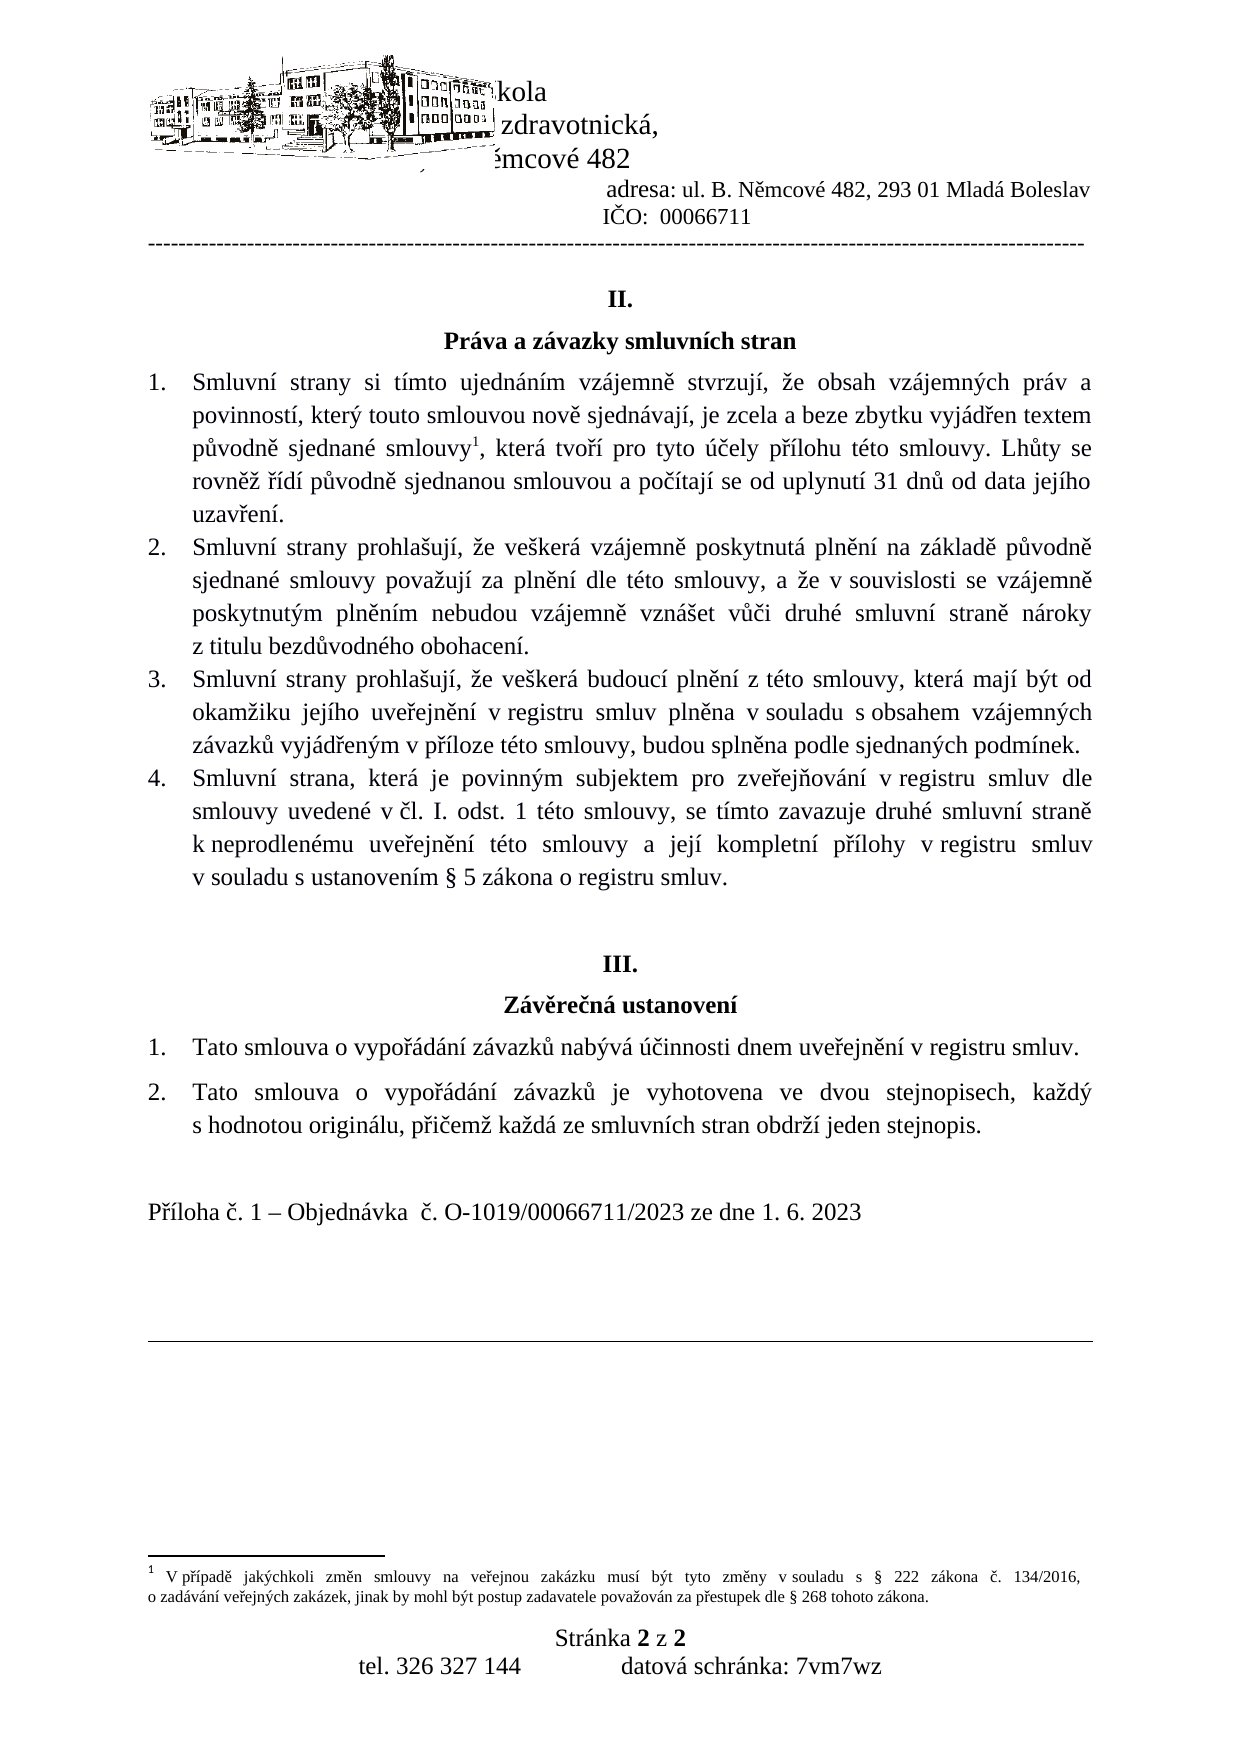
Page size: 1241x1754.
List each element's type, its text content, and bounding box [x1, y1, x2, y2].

list Tato smlouva o vypořádání závazků nabývá účinnosti dnem uveřejnění v registru smluv. [148, 1032, 1093, 1060]
list Smluvní strany prohlašují, že veškerá vzájemně poskytnutá plnění na základě původně sjednané smlouvy považují za plnění dle této smlouvy, a že v souvislosti se vzájemně poskytnutým plněním nebudou vzájemně vznášet vůči druhé smluvní straně nároky z titulu bezdůvodného obohacení. [148, 532, 1093, 660]
text II. [148, 284, 1093, 313]
list Tato smlouva o vypořádání závazků je vyhotovena ve dvou stejnopisech, každý s hodnotou originálu, přičemž každá ze smluvních stran obdrží jeden stejnopis. [148, 1077, 1093, 1139]
text Práva a závazky smluvních stran [148, 326, 1093, 354]
text Příloha č. 1 – Objednávka č. O-1019/00066711/2023 ze dne 1. 6. 2023 [148, 1197, 1093, 1226]
list Smluvní strany prohlašují, že veškerá budoucí plnění z této smlouvy, která mají být od okamžiku jejího uveřejnění v registru smluv plněna v souladu s obsahem vzájemných závazků vyjádřeným v příloze této smlouvy, budou splněna podle sjednaných podmínek. [148, 664, 1093, 759]
list Smluvní strany si tímto ujednáním vzájemně stvrzují, že obsah vzájemných práv a povinností, který touto smlouvou nově sjednávají, je zcela a beze zbytku vyjádřen textem původně sjednané smlouvy, která tvoří pro tyto účely přílohu této smlouvy. Lhůty se rovněž řídí původně sjednanou smlouvou a počítají se od uplynutí 31 dnů od data jejího uzavření. [148, 367, 1093, 528]
list Smluvní strana, která je povinným subjektem pro zveřejňování v registru smluv dle smlouvy uvedené v čl. I. odst. 1 této smlouvy, se tímto zavazuje druhé smluvní straně k neprodlenému uveřejnění této smlouvy a její kompletní přílohy v registru smluv v souladu s ustanovením § 5 zákona o registru smluv. [148, 763, 1093, 891]
text III. [148, 949, 1093, 978]
text Závěrečná ustanovení [148, 990, 1093, 1019]
